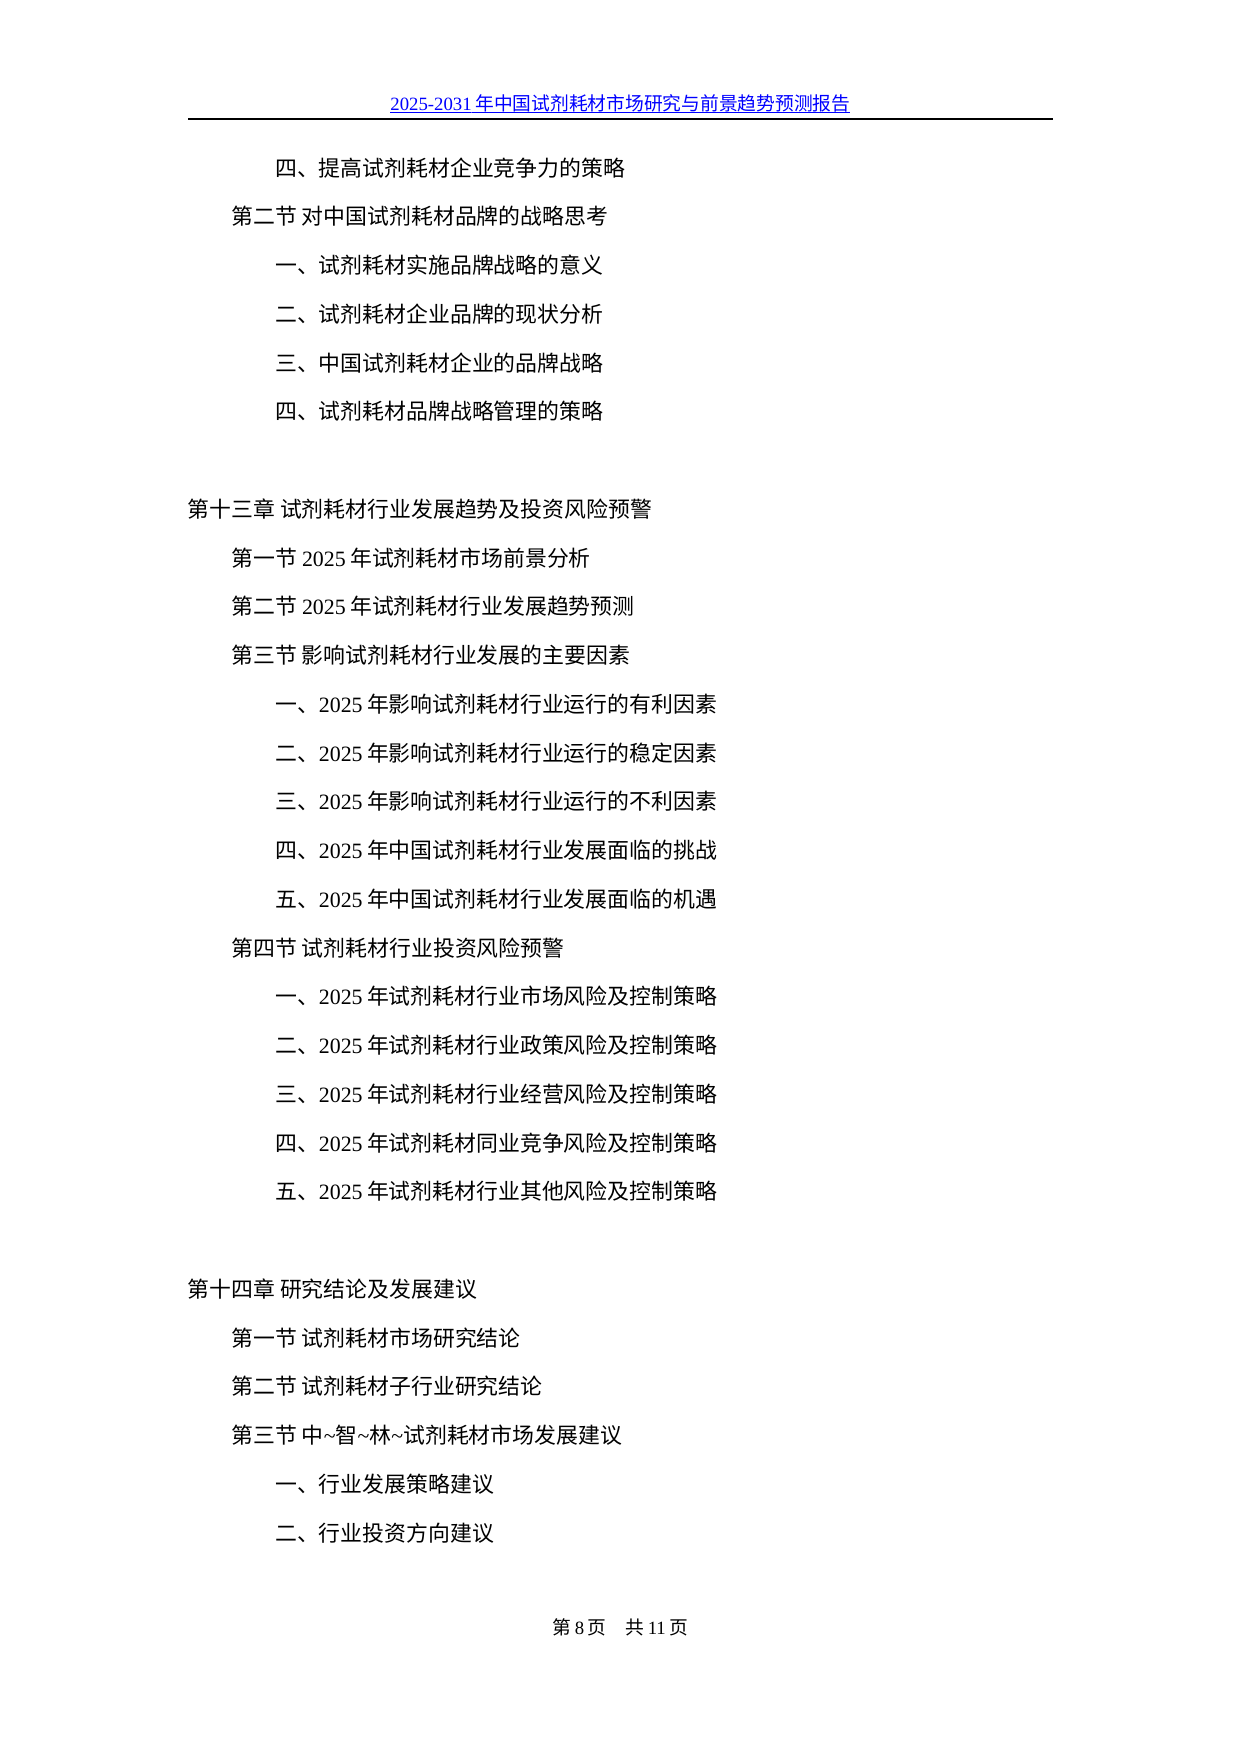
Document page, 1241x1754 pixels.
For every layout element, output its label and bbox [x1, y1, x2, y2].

text [187, 150, 1053, 1548]
